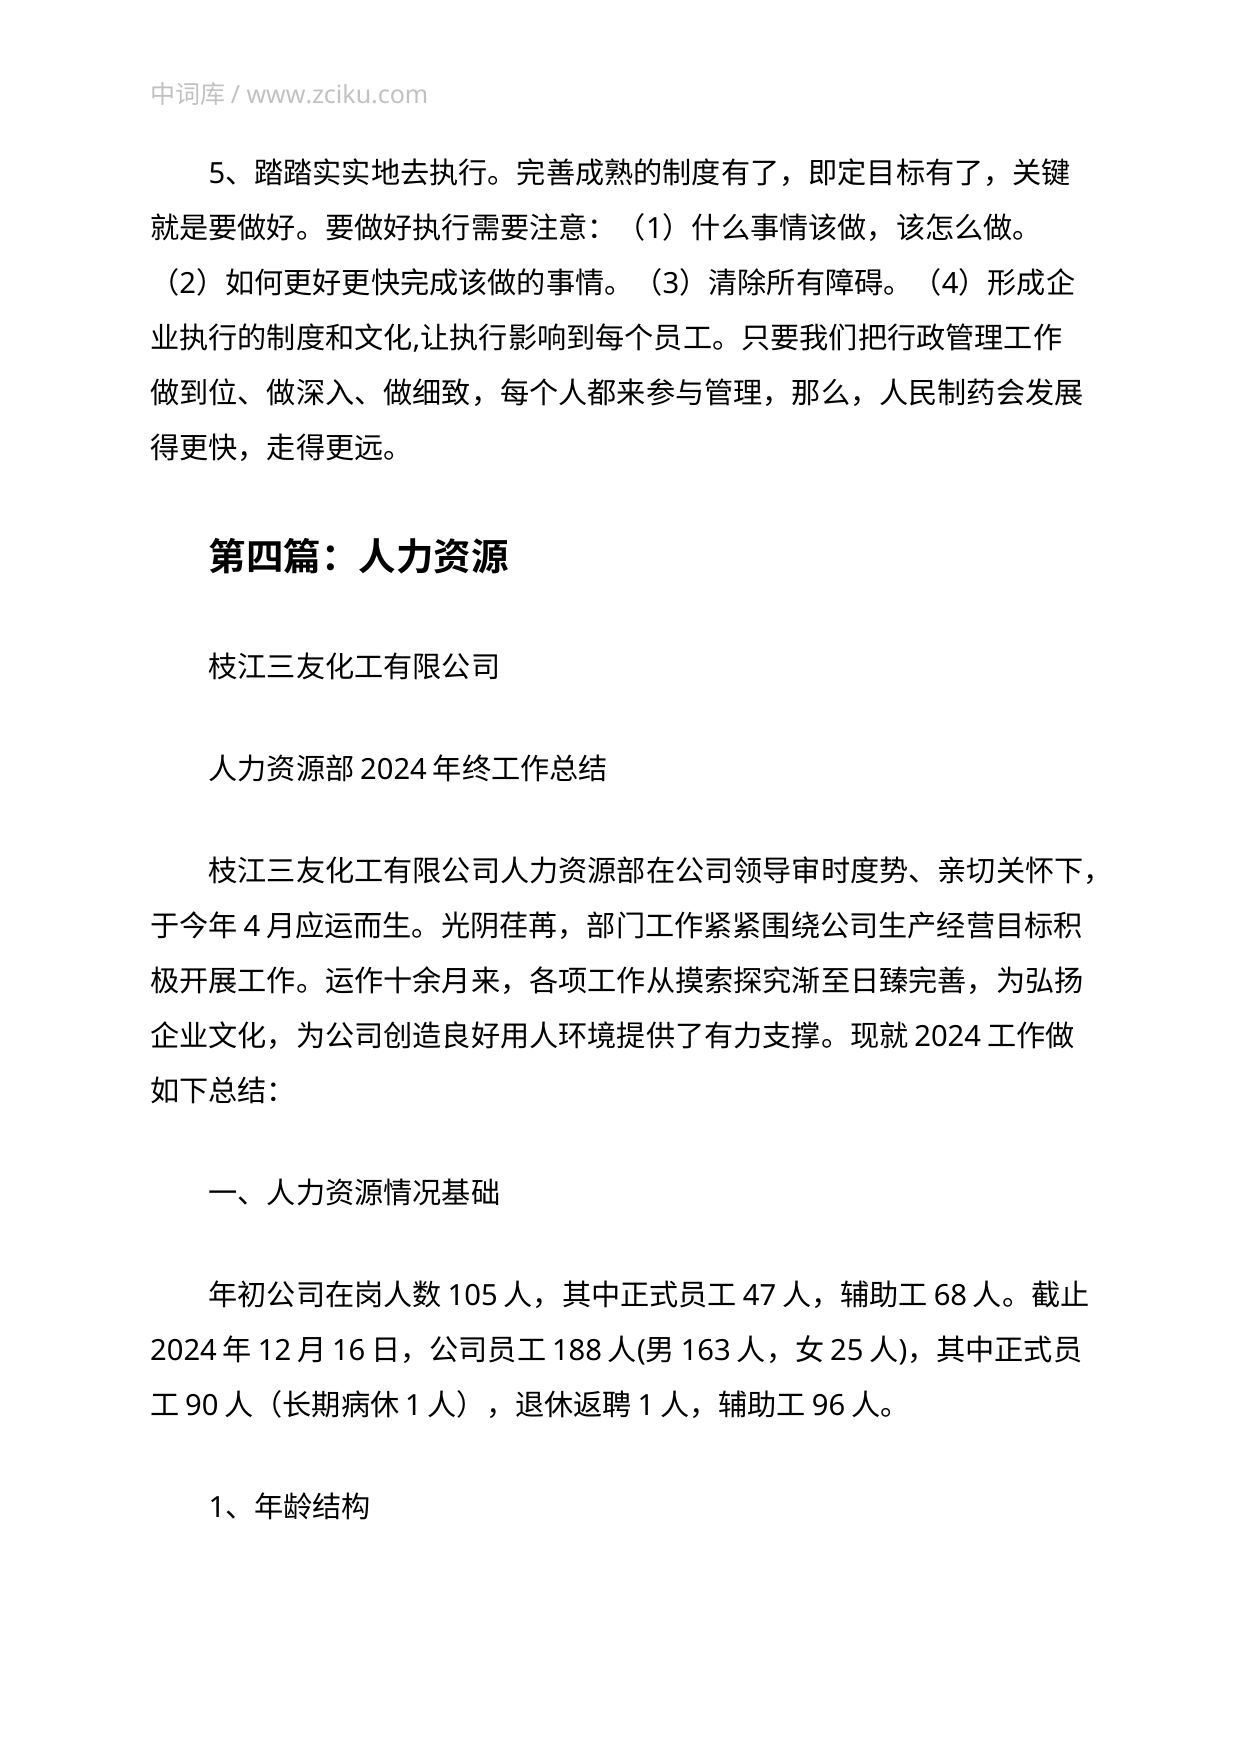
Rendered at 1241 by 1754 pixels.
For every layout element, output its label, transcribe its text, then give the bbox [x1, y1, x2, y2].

text 年初公司在岗人数105人，其中正式员工47人，辅助工68人。截止2024年12月16日，公司员工188人(男163人，女25人)，其中正式员工90人（长期病休1人），退休返聘1人，辅助工96人。 [150, 1271, 1090, 1423]
text 一、人力资源情况基础 [150, 1169, 1090, 1212]
text 枝江三友化工有限公司人力资源部在公司领导审时度势、亲切关怀下，于今年4月应运而生。光阴荏苒，部门工作紧紧围绕公司生产经营目标积极开展工作。运作十余月来，各项工作从摸索探究渐至日臻完善，为弘扬企业文化，为公司创造良好用人环境提供了有力支撑。现就2024工作做如下总结： [150, 848, 1090, 1110]
text 1、年龄结构 [150, 1483, 1090, 1526]
text 枝江三友化工有限公司 [150, 644, 1090, 686]
text 第四篇：人力资源 [150, 527, 1090, 581]
text 人力资源部2024年终工作总结 [150, 746, 1090, 788]
text 5、踏踏实实地去执行。完善成熟的制度有了，即定目标有了，关键就是要做好。要做好执行需要注意：（1）什么事情该做，该怎么做。（2）如何更好更快完成该做的事情。（3）清除所有障碍。（4）形成企业执行的制度和文化,让执行影响到每个员工。只要我们把行政管理工作做到位、做深入、做细致，每个人都来参与管理，那么，人民制药会发展得更快，走得更远。 [150, 150, 1090, 467]
